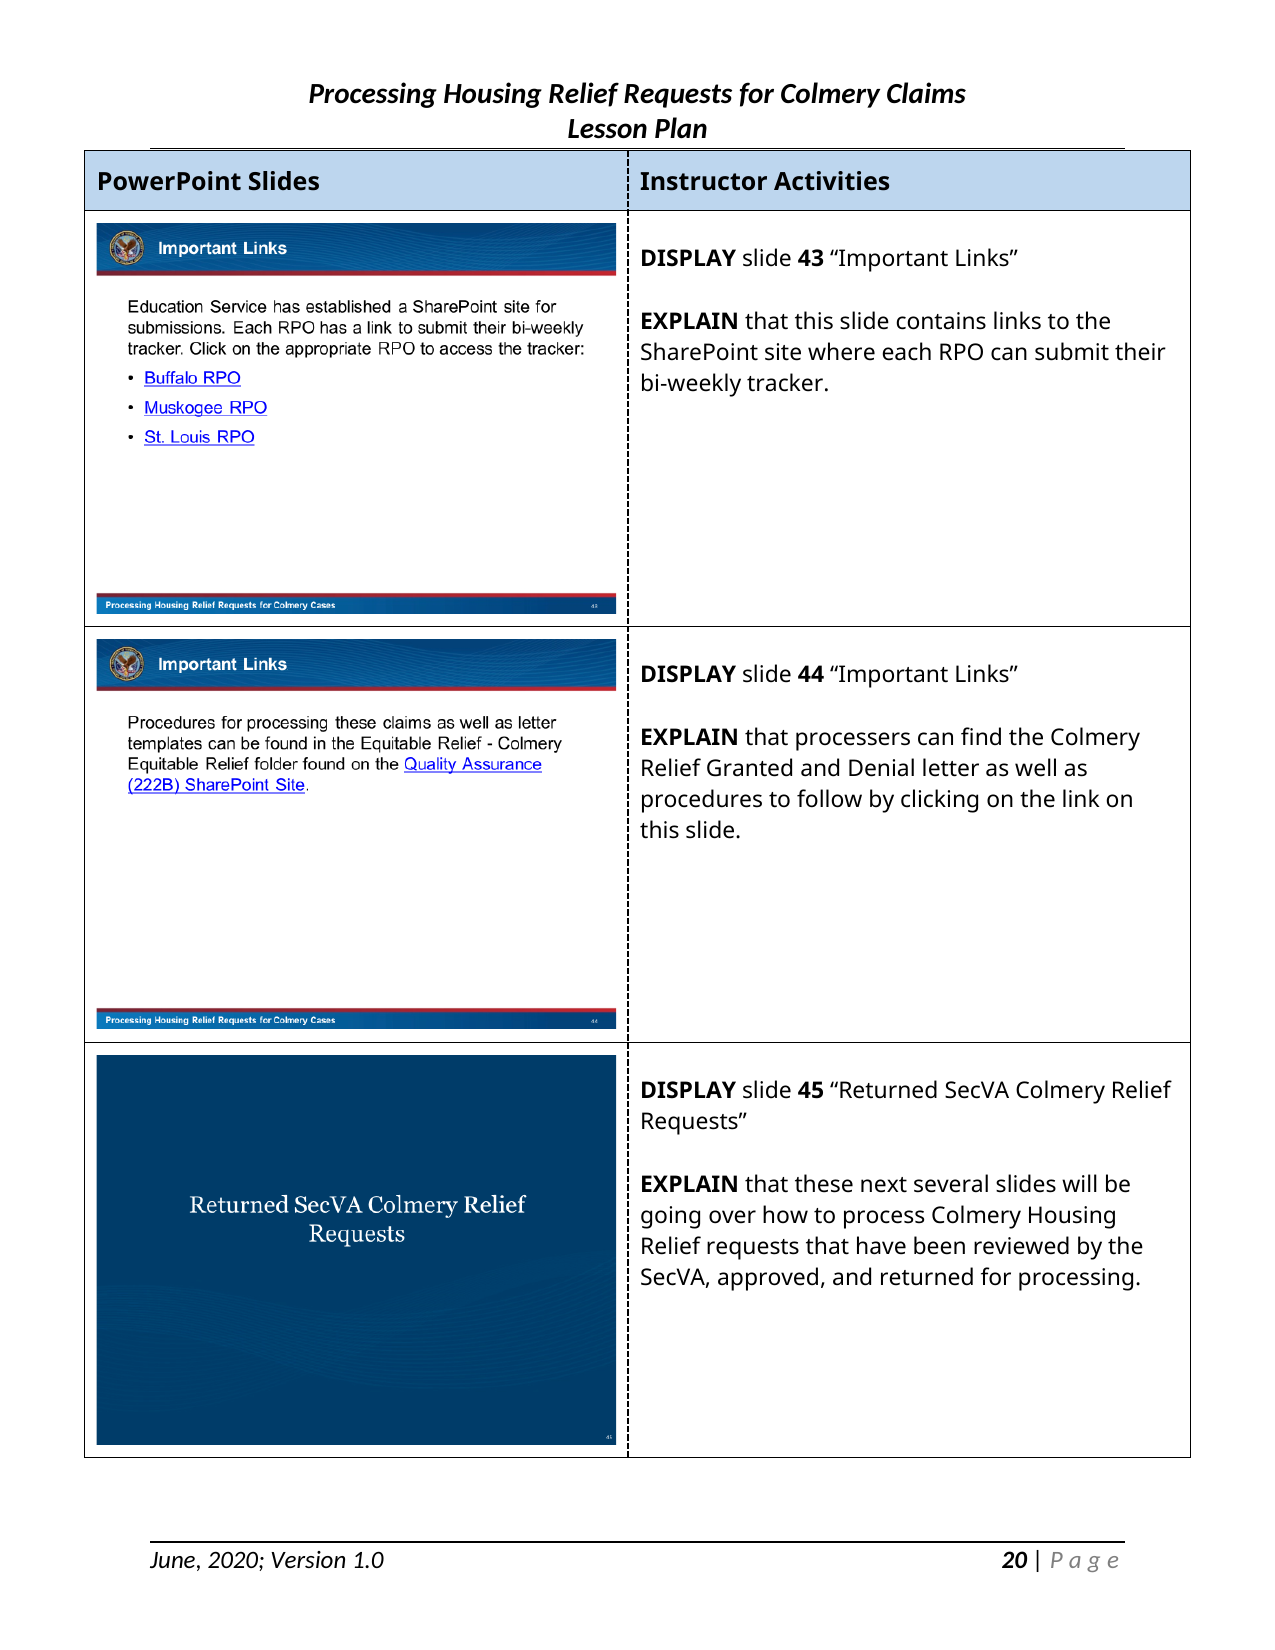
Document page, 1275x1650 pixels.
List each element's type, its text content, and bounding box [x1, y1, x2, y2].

table_header PowerPoint Slides [85, 151, 628, 210]
table_cell [85, 211, 628, 626]
table_header Instructor Activities [628, 151, 1190, 210]
table_cell DISPLAY slide 43 “Important Links” EXPLAIN that this slide contains links to the SharePoint site where each RPO can submit their bi-weekly tracker. [628, 211, 1190, 626]
table_cell DISPLAY slide 44 “Important Links” EXPLAIN that processers can find the Colmery Relief Granted and Denial letter as well as procedures to follow by clicking on the link on this slide. [628, 627, 1190, 1042]
picture [96, 1055, 617, 1445]
table_cell DISPLAY slide 45 “Returned SecVA Colmery Relief Requests” EXPLAIN that these next several slides will be going over how to process Colmery Housing Relief requests that have been reviewed by the SecVA, approved, and returned for processing. [628, 1043, 1190, 1457]
picture [96, 639, 617, 1029]
table_cell [85, 627, 628, 1042]
table_cell [85, 1043, 628, 1457]
picture [96, 223, 617, 614]
